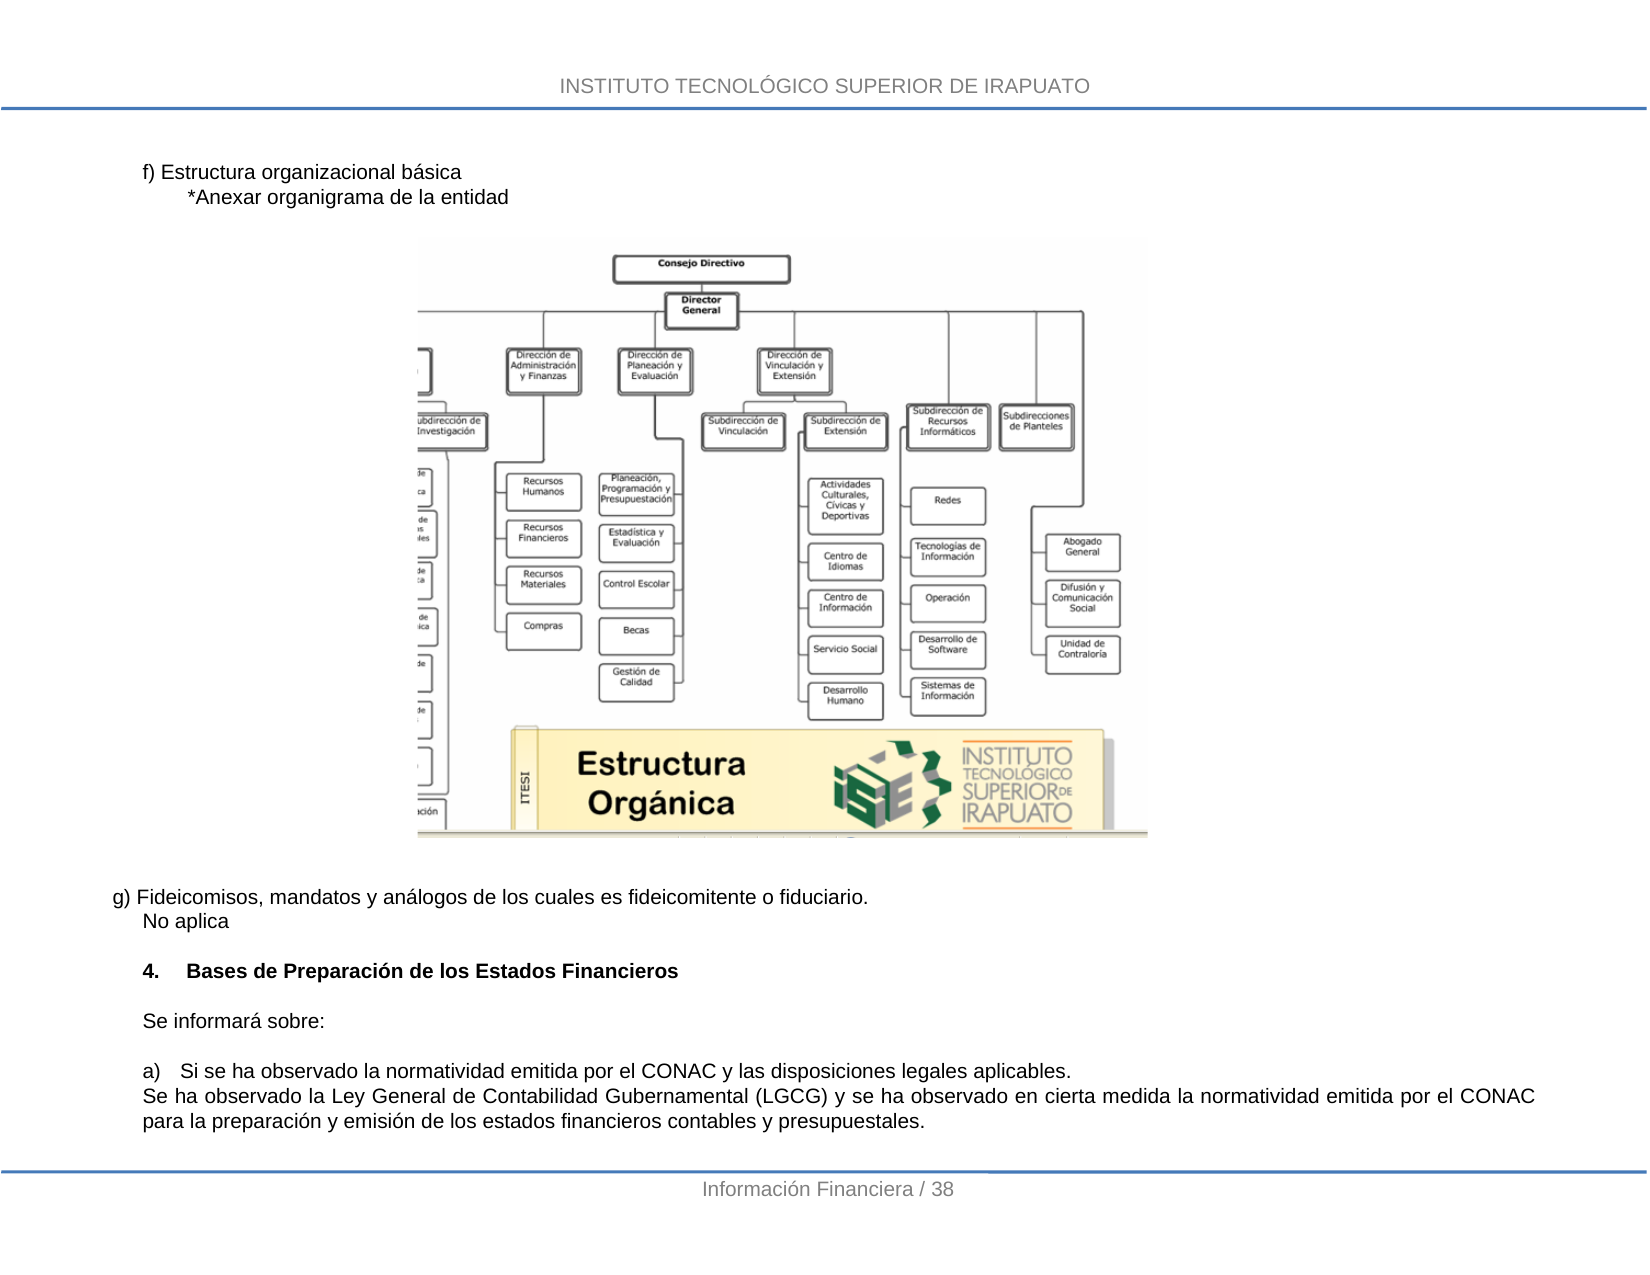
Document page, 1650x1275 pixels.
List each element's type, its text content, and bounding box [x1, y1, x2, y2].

text Se ha observado la Ley General de Contabilidad Gubernamental (LGCG) y se ha observado en cierta medida la normatividad emitida por el CONAC para la preparación y emisión de los estados financieros contables y presupuestales. [142, 1083, 1538, 1133]
text 4. Bases de Preparación de los Estados Financieros [112, 958, 1538, 983]
list Si se ha observado la normatividad emitida por el CONAC y las disposiciones legales aplicables. [142, 1058, 1538, 1083]
text f) Estructura organizacional básica [112, 159, 1538, 184]
text g) Fideicomisos, mandatos y análogos de los cuales es fideicomitente o fiduciario. [112, 884, 1538, 908]
text Se informará sobre: [112, 1008, 1538, 1033]
text No aplica [112, 908, 1538, 933]
text *Anexar organigrama de la entidad [187, 184, 1538, 209]
picture [416, 237, 1148, 838]
